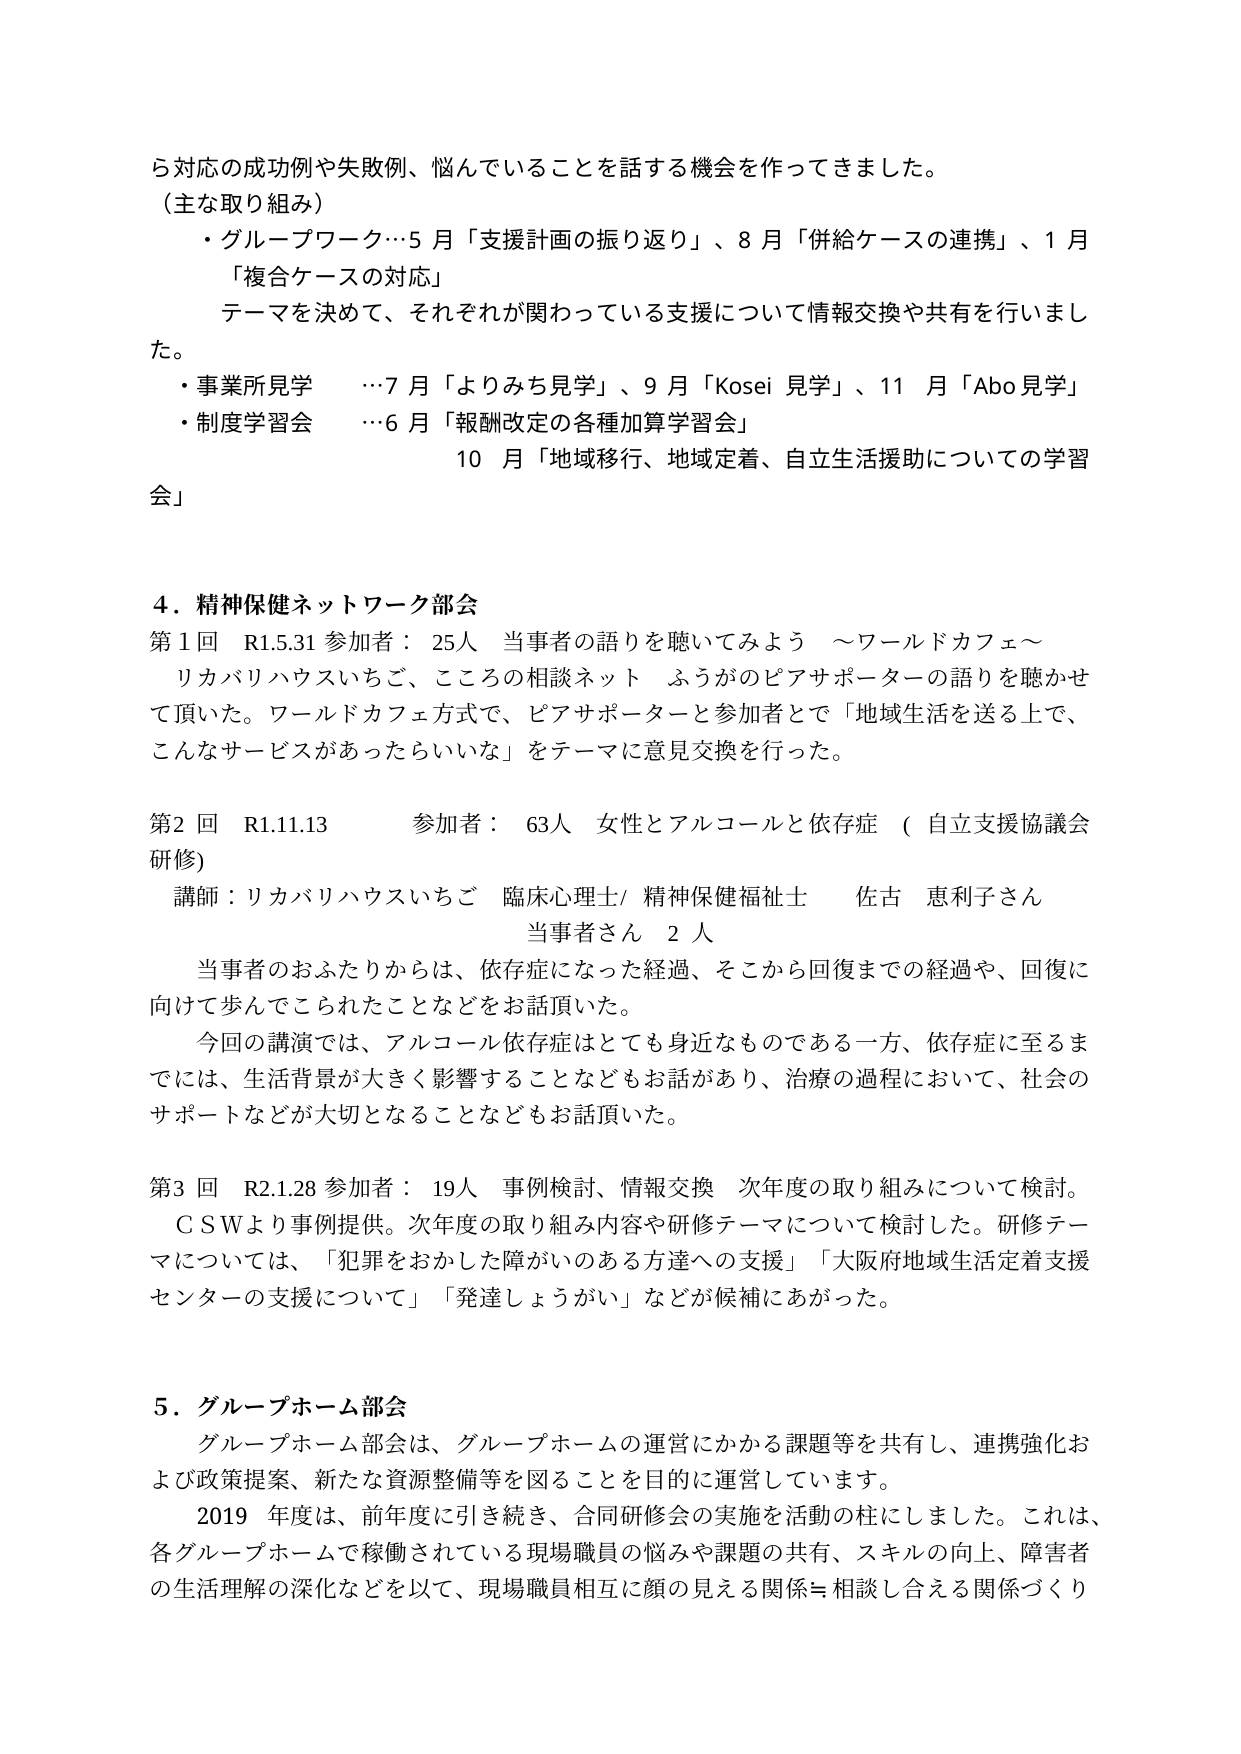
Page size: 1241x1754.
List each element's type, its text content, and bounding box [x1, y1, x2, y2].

text 今回の講演では、アルコール依存症はとても身近なものである一方、依存症に至るまでには、生活背景が大きく影響することなどもお話があり、治療の過程において、社会のサポートなどが大切となることなどもお話頂いた。 [149, 1023, 1091, 1132]
text （主な取り組み） [149, 184, 1091, 221]
text 第3回 R2.1.28 参加者：19人 事例検討、情報交換 次年度の取り組みについて検討。 [149, 1169, 1091, 1205]
text 第2回 R1.11.13 参加者：63人 女性とアルコールと依存症 (自立支援協議会研修) [149, 804, 1091, 877]
text ・グループワーク…5月「支援計画の振り返り」、8月「併給ケースの連携」、1月「複合ケースの対応」 [173, 221, 1091, 294]
text ＣＳＷより事例提供。次年度の取り組み内容や研修テーマについて検討した。研修テーマについては、「犯罪をおかした障がいのある方達への支援」「大阪府地域生活定着支援センターの支援について」「発達しょうがい」などが候補にあがった。 [149, 1205, 1091, 1314]
text ・事業所見学 …7月「よりみち見学」、9月「Kosei見学」、11月「Abo見学」 [149, 367, 1091, 403]
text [149, 1497, 1091, 1606]
text ５．グループホーム部会 [149, 1387, 1091, 1424]
text グループホーム部会は、グループホームの運営にかかる課題等を共有し、連携強化および政策提案、新たな資源整備等を図ることを目的に運営しています。 [149, 1424, 1091, 1497]
text 当事者のおふたりからは、依存症になった経過、そこから回復までの経過や、回復に向けて歩んでこられたことなどをお話頂いた。 [149, 950, 1091, 1023]
text リカバリハウスいちご、こころの相談ネット ふうがのピアサポーターの語りを聴かせて頂いた。ワールドカフェ方式で、ピアサポーターと参加者とで「地域生活を送る上で、こんなサービスがあったらいいな」をテーマに意見交換を行った。 [149, 658, 1091, 768]
text 10月「地域移行、地域定着、自立生活援助についての学習会」 [149, 439, 1091, 512]
text 講師：リカバリハウスいちご 臨床心理士/精神保健福祉士 佐古 恵利子さん [149, 877, 1091, 913]
text 当事者さん 2人 [149, 913, 1091, 950]
text テーマを決めて、それぞれが関わっている支援について情報交換や共有を行いました。 [149, 294, 1091, 367]
text 第１回 R1.5.31 参加者：25人 当事者の語りを聴いてみよう ～ワールドカフェ～ [149, 622, 1091, 658]
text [149, 148, 1091, 184]
text ４．精神保健ネットワーク部会 [149, 585, 1091, 622]
text ・制度学習会 …6月「報酬改定の各種加算学習会」 [149, 403, 1091, 439]
